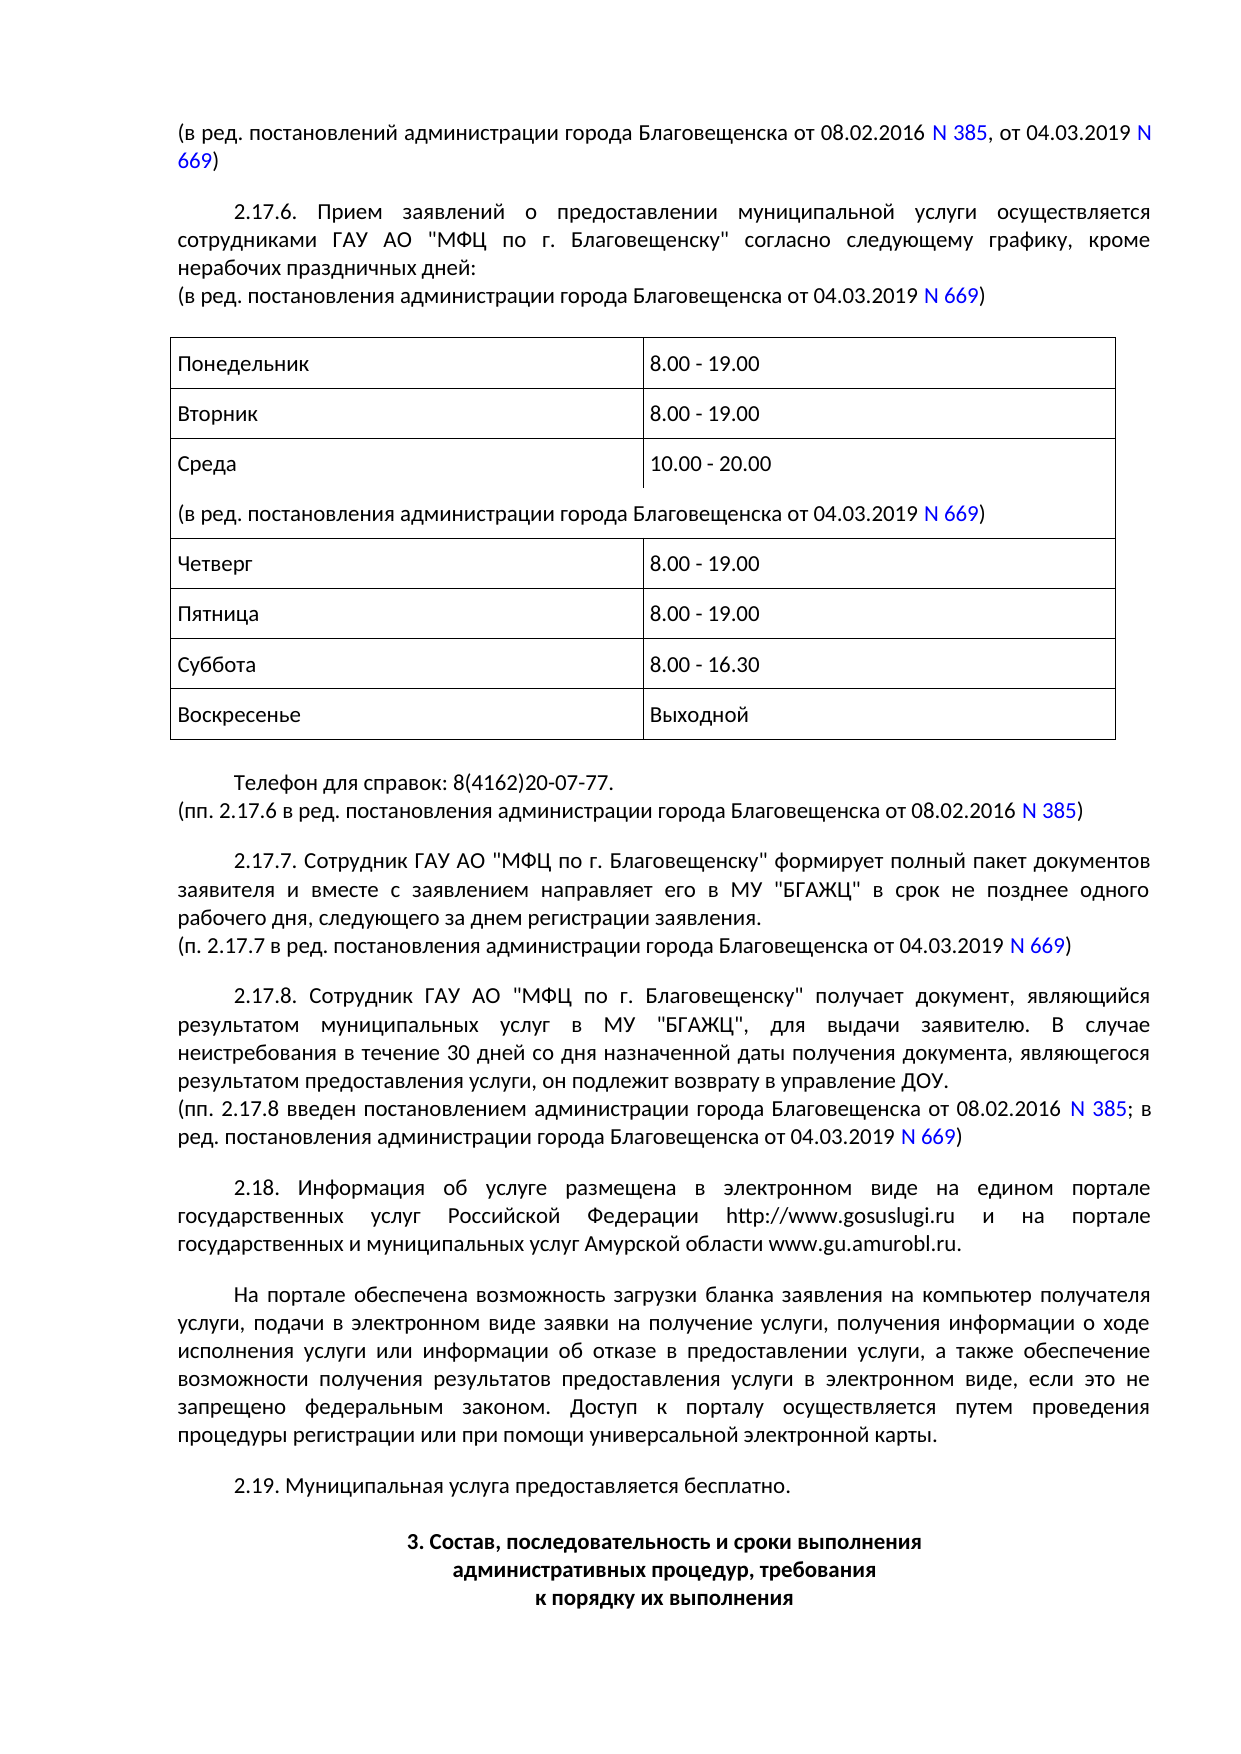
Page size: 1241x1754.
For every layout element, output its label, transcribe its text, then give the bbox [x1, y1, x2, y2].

table_cell Среда [171, 439, 643, 488]
text 2.17.8. Сотрудник ГАУ АО "МФЦ по г. Благовещенску" получает документ, являющийся результатом муниципальных услуг в МУ "БГАЖЦ", для выдачи заявителю. В случае неистребования в течение 30 дней со дня назначенной даты получения документа, являющегося результатом предоставления услуги, он подлежит возврату в управление ДОУ. [177, 982, 1152, 1094]
title 3. Состав, последовательность и сроки выполнения [177, 1527, 1152, 1555]
table_cell Четверг [171, 539, 643, 588]
title к порядку их выполнения [177, 1583, 1152, 1611]
table_cell 8.00 - 19.00 [644, 589, 1115, 638]
table_cell 8.00 - 16.30 [644, 639, 1115, 688]
table_cell Суббота [171, 639, 643, 688]
table_cell 8.00 - 19.00 [644, 539, 1115, 588]
table_cell Воскресенье [171, 689, 643, 739]
table_cell Выходной [644, 689, 1115, 739]
text (пп. 2.17.8 введен постановлением администрации города Благовещенска от 08.02.2016 N 385; в ред. постановления администрации города Благовещенска от 04.03.2019 N 669) [177, 1094, 1152, 1150]
table_cell Вторник [171, 389, 643, 438]
table_header Понедельник [171, 338, 643, 387]
text (пп. 2.17.6 в ред. постановления администрации города Благовещенска от 08.02.2016 N 385) [177, 796, 1152, 824]
table_cell 8.00 - 19.00 [644, 389, 1115, 438]
table_cell Пятница [171, 589, 643, 638]
text 2.17.7. Сотрудник ГАУ АО "МФЦ по г. Благовещенску" формирует полный пакет документов заявителя и вместе с заявлением направляет его в МУ "БГАЖЦ" в срок не позднее одного рабочего дня, следующего за днем регистрации заявления. [177, 847, 1152, 931]
text 2.18. Информация об услуге размещена в электронном виде на едином портале государственных услуг Российской Федерации http://www.gosuslugi.ru и на портале государственных и муниципальных услуг Амурской области www.gu.amurobl.ru. [177, 1173, 1152, 1257]
title административных процедур, требования [177, 1555, 1152, 1583]
text На портале обеспечена возможность загрузки бланка заявления на компьютер получателя услуги, подачи в электронном виде заявки на получение услуги, получения информации о ходе исполнения услуги или информации об отказе в предоставлении услуги, а также обеспечение возможности получения результатов предоставления услуги в электронном виде, если это не запрещено федеральным законом. Доступ к порталу осуществляется путем проведения процедуры регистрации или при помощи универсальной электронной карты. [177, 1280, 1152, 1448]
table_cell 10.00 - 20.00 [644, 439, 1115, 488]
table_header 8.00 - 19.00 [644, 338, 1115, 387]
text Телефон для справок: 8(4162)20-07-77. [177, 768, 1152, 796]
text (в ред. постановления администрации города Благовещенска от 04.03.2019 N 669) [177, 281, 1152, 309]
text (в ред. постановлений администрации города Благовещенска от 08.02.2016 N 385, от 04.03.2019 N 669) [177, 118, 1152, 174]
table_cell (в ред. постановления администрации города Благовещенска от 04.03.2019 N 669) [171, 488, 1115, 537]
text (п. 2.17.7 в ред. постановления администрации города Благовещенска от 04.03.2019 N 669) [177, 931, 1152, 959]
text 2.17.6. Прием заявлений о предоставлении муниципальной услуги осуществляется сотрудниками ГАУ АО "МФЦ по г. Благовещенску" согласно следующему графику, кроме нерабочих праздничных дней: [177, 197, 1152, 281]
text 2.19. Муниципальная услуга предоставляется бесплатно. [177, 1471, 1152, 1499]
